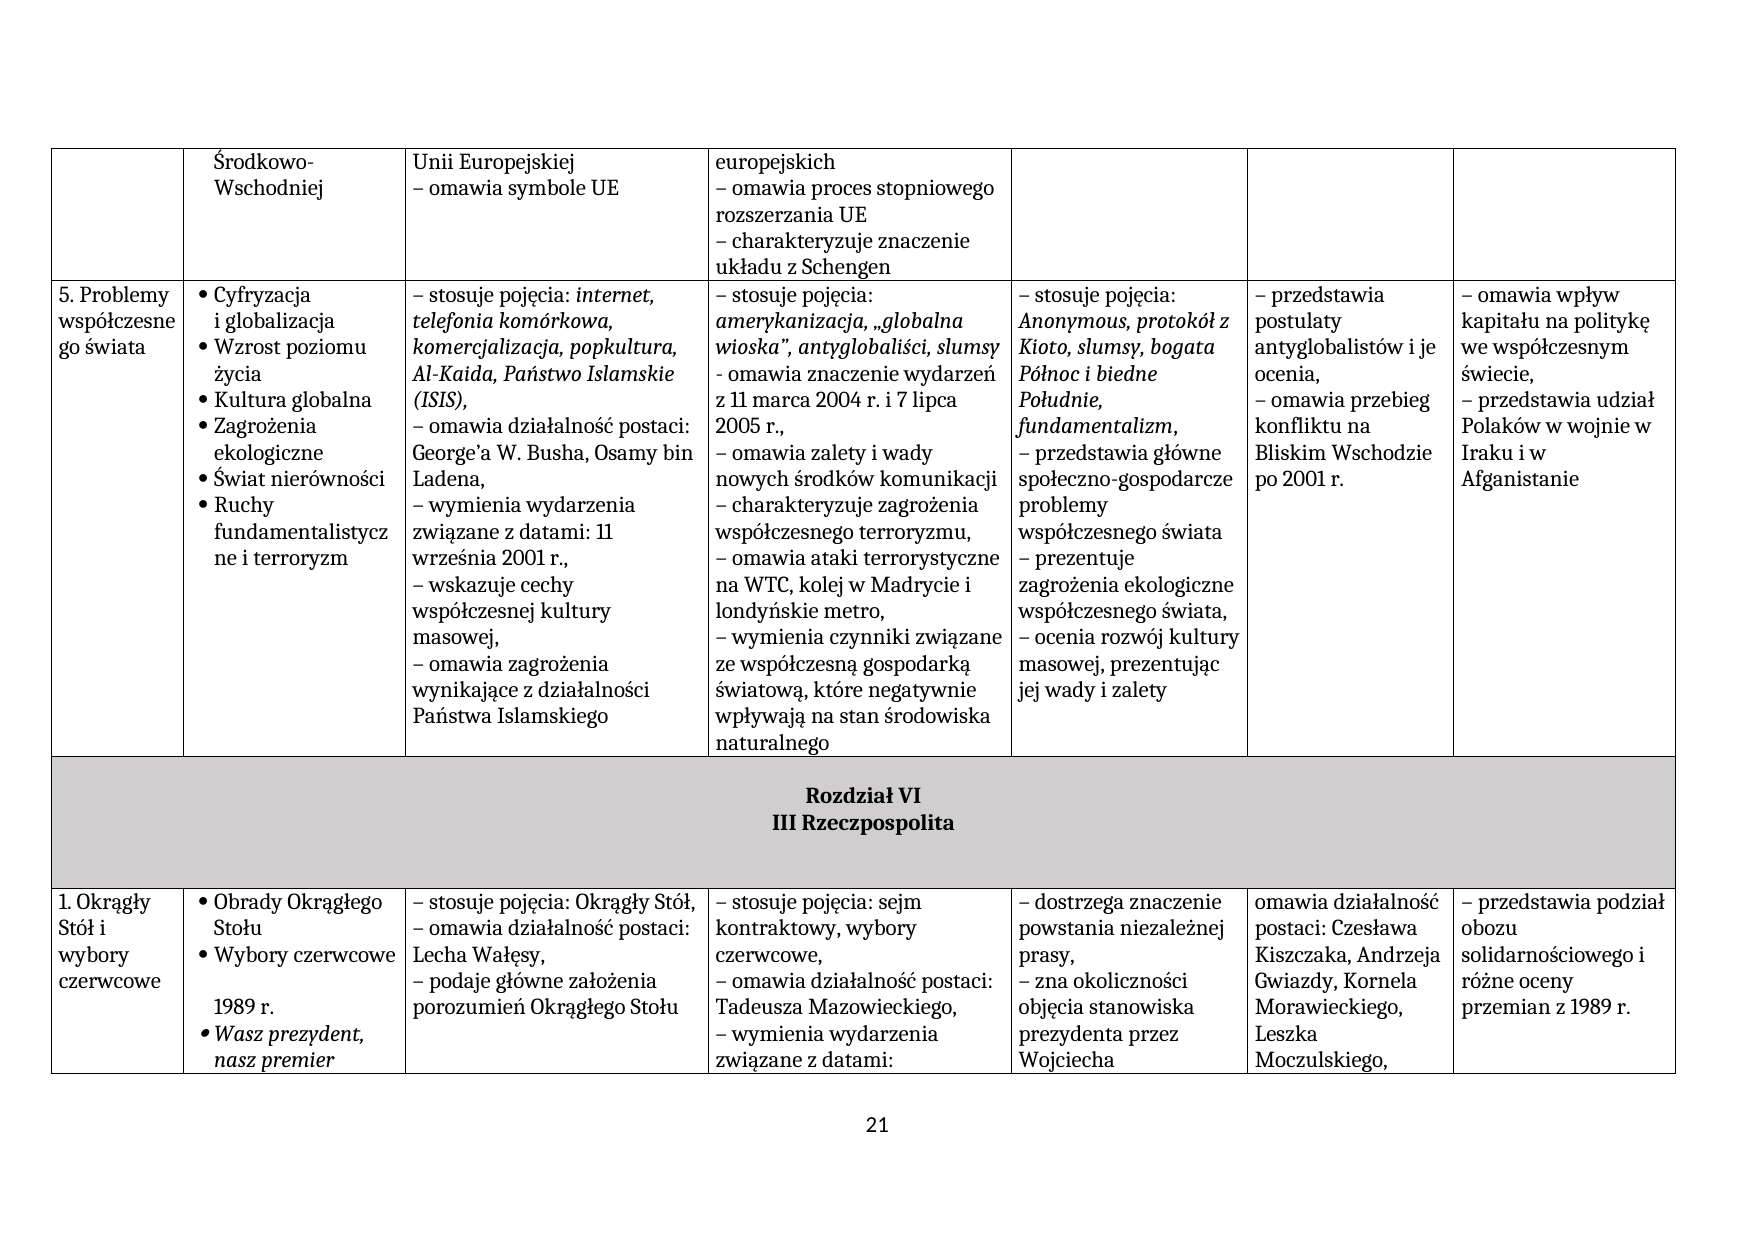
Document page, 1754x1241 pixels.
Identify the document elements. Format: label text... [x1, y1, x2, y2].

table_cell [709, 149, 1011, 280]
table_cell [52, 149, 183, 280]
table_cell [1012, 889, 1247, 1073]
table_cell Cyfryzacja i globalizacja Wzrost poziomu życia Kultura globalna Zagrożenia ekologiczne Świat nierówności Ruchy fundamentalistyczne i terroryzm [184, 281, 405, 756]
table_cell – stosuje pojęcia: Anonymous, protokół z Kioto, slumsy, bogata Północ i biedne Południe, fundamentalizm, – przedstawia główne społeczno-gospodarcze problemy współczesnego świata – prezentuje zagrożenia ekologiczne współczesnego świata, – ocenia rozwój kultury masowej, prezentując jej wady i zalety [1012, 281, 1247, 756]
table_cell 5. Problemy współczesnego świata [52, 281, 183, 756]
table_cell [1454, 149, 1675, 280]
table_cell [1454, 889, 1675, 1073]
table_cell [406, 889, 708, 1073]
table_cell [1248, 889, 1453, 1073]
table_cell – omawia wpływ kapitału na politykę we współczesnym świecie, – przedstawia udział Polaków w wojnie w Iraku i w Afganistanie [1454, 281, 1675, 756]
table_cell – przedstawia postulaty antyglobalistów i je ocenia, – omawia przebieg konfliktu na Bliskim Wschodzie po 2001 r. [1248, 281, 1453, 756]
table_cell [1012, 149, 1247, 280]
table_cell – stosuje pojęcia: internet, telefonia komórkowa, komercjalizacja, popkultura, Al-Kaida, Państwo Islamskie (ISIS), – omawia działalność postaci: George’a W. Busha, Osamy bin Ladena, – wymienia wydarzenia związane z datami: 11 września 2001 r., – wskazuje cechy współczesnej kultury masowej, – omawia zagrożenia wynikające z działalności Państwa Islamskiego [406, 281, 708, 756]
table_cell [709, 889, 1011, 1073]
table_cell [184, 149, 405, 280]
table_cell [406, 149, 708, 280]
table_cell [52, 889, 183, 1073]
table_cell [1248, 149, 1453, 280]
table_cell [184, 889, 405, 1073]
table_cell – stosuje pojęcia: amerykanizacja, „globalna wioska”, antyglobaliści, slumsy - omawia znaczenie wydarzeń z 11 marca 2004 r. i 7 lipca 2005 r., – omawia zalety i wady nowych środków komunikacji – charakteryzuje zagrożenia współczesnego terroryzmu, – omawia ataki terrorystyczne na WTC, kolej w Madrycie i londyńskie metro, – wymienia czynniki związane ze współczesną gospodarką światową, które negatywnie wpływają na stan środowiska naturalnego [709, 281, 1011, 756]
table_cell Rozdział VI III Rzeczpospolita [52, 757, 1675, 888]
